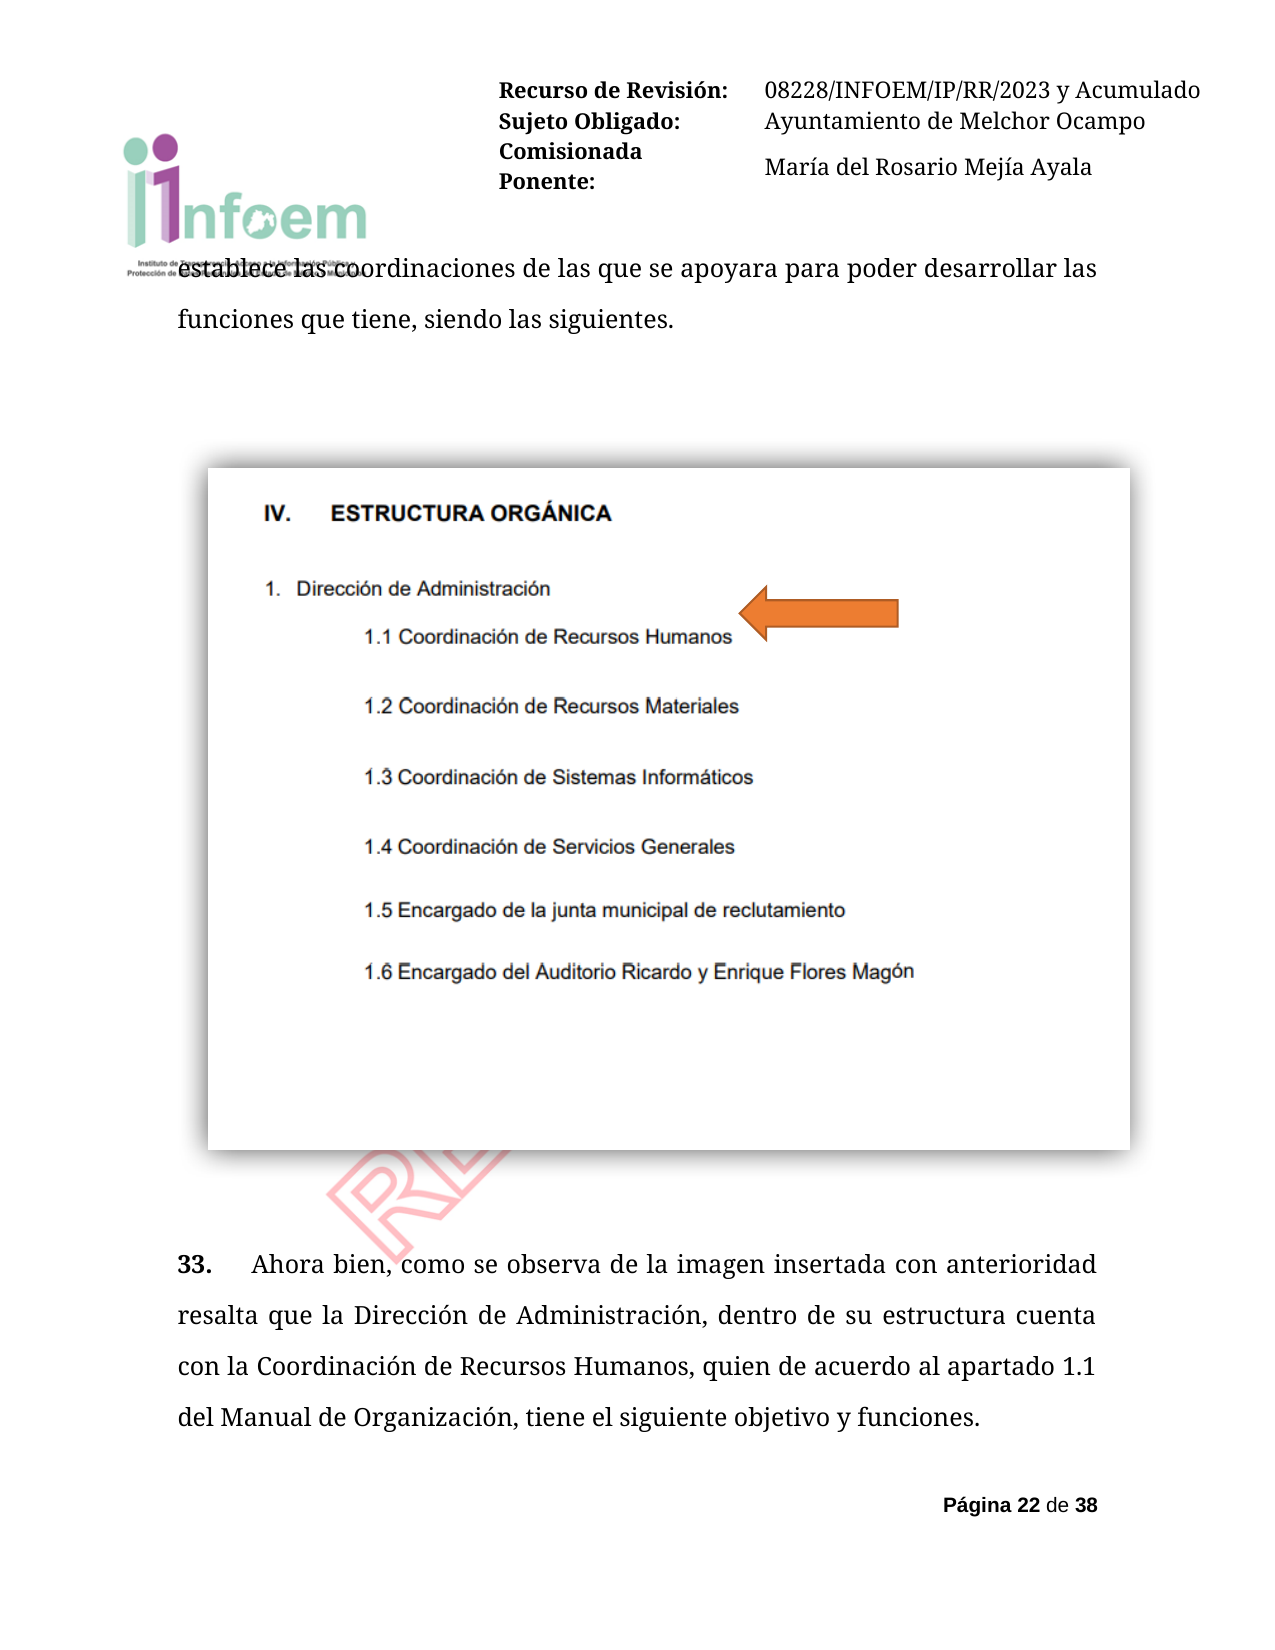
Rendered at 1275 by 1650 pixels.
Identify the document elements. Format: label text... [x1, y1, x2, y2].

list Ahora bien, como se observa de la imagen insertada con anterioridad resalta que la Dirección de Administración, dentro de su estructura cuenta con la Coordinación de Recursos Humanos, quien de acuerdo al apartado 1.1 del Manual de Organización, tiene el siguiente objetivo y funciones. [177, 1246, 1098, 1434]
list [177, 251, 1098, 336]
picture [3, 73, 1275, 1650]
